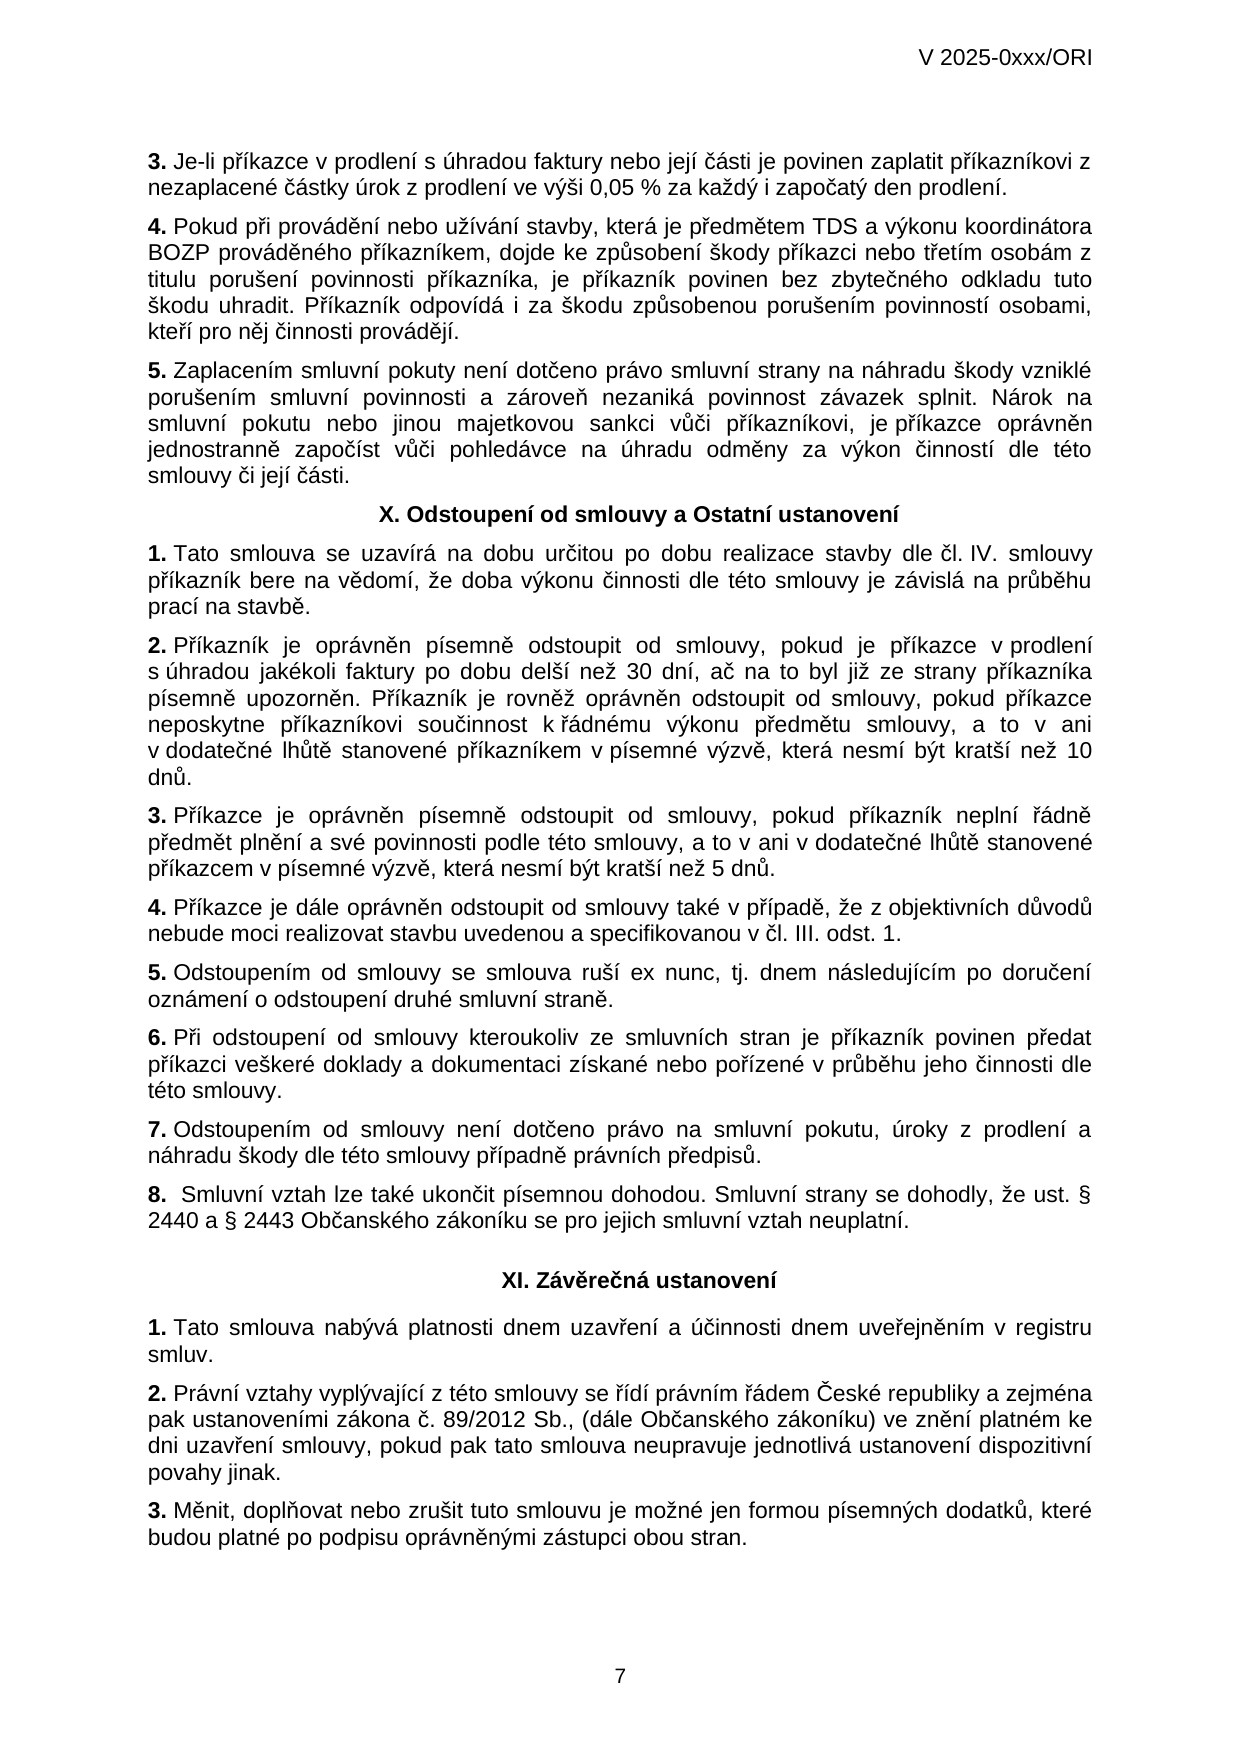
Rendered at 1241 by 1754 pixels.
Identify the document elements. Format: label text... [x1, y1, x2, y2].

list Při odstoupení od smlouvy kteroukoliv ze smluvních stran je příkazník povinen předat příkazci veškeré doklady a dokumentaci získané nebo pořízené v průběhu jeho činnosti dle této smlouvy. [148, 1024, 1093, 1103]
list Tato smlouva nabývá platnosti dnem uzavření a účinnosti dnem uveřejněním v registru smluv. [148, 1314, 1093, 1367]
list Příkazník je oprávněn písemně odstoupit od smlouvy, pokud je příkazce v prodlení s úhradou jakékoli faktury po dobu delší než 30 dní, ač na to byl již ze strany příkazníka písemně upozorněn. Příkazník je rovněž oprávněn odstoupit od smlouvy, pokud příkazce neposkytne příkazníkovi součinnost k řádnému výkonu předmětu smlouvy, a to v ani v dodatečné lhůtě stanovené příkazníkem v písemné výzvě, která nesmí být kratší než 10 dnů. [148, 632, 1093, 790]
list Odstoupení od smlouvy a Ostatní ustanovení [185, 501, 1093, 528]
list Právní vztahy vyplývající z této smlouvy se řídí právním řádem České republiky a zejména pak ustanoveními zákona č. 89/2012 Sb., (dále Občanského zákoníku) ve znění platném ke dni uzavření smlouvy, pokud pak tato smlouva neupravuje jednotlivá ustanovení dispozitivní povahy jinak. [148, 1379, 1093, 1485]
list Příkazce je dále oprávněn odstoupit od smlouvy také v případě, že z objektivních důvodů nebude moci realizovat stavbu uvedenou a specifikovanou v čl. III. odst. 1. [148, 894, 1093, 947]
list Odstoupením od smlouvy není dotčeno právo na smluvní pokutu, úroky z prodlení a náhradu škody dle této smlouvy případně právních předpisů. [148, 1116, 1093, 1169]
list Smluvní vztah lze také ukončit písemnou dohodou. Smluvní strany se dohodly, že ust. § 2440 a § 2443 Občanského zákoníku se pro jejich smluvní vztah neuplatní. [148, 1181, 1093, 1234]
list Pokud při provádění nebo užívání stavby, která je předmětem TDS a výkonu koordinátora BOZP prováděného příkazníkem, dojde ke způsobení škody příkazci nebo třetím osobám z titulu porušení povinnosti příkazníka, je příkazník povinen bez zbytečného odkladu tuto škodu uhradit. Příkazník odpovídá i za škodu způsobenou porušením povinností osobami, kteří pro něj činnosti provádějí. [148, 213, 1093, 344]
list Je-li příkazce v prodlení s úhradou faktury nebo její části je povinen zaplatit příkazníkovi z nezaplacené částky úrok z prodlení ve výši 0,05 % za každý i započatý den prodlení. [148, 148, 1093, 200]
list Měnit, doplňovat nebo zrušit tuto smlouvu je možné jen formou písemných dodatků, které budou platné po podpisu oprávněnými zástupci obou stran. [148, 1497, 1093, 1550]
list Odstoupením od smlouvy se smlouva ruší ex nunc, tj. dnem následujícím po doručení oznámení o odstoupení druhé smluvní straně. [148, 959, 1093, 1012]
subtitle Závěrečná ustanovení [185, 1267, 1093, 1293]
list Zaplacením smluvní pokuty není dotčeno právo smluvní strany na náhradu škody vzniklé porušením smluvní povinnosti a zároveň nezaniká povinnost závazek splnit. Nárok na smluvní pokutu nebo jinou majetkovou sankci vůči příkazníkovi, je příkazce oprávněn jednostranně započíst vůči pohledávce na úhradu odměny za výkon činností dle této smlouvy či její části. [148, 357, 1093, 489]
list Tato smlouva se uzavírá na dobu určitou po dobu realizace stavby dle čl. IV. smlouvy příkazník bere na vědomí, že doba výkonu činnosti dle této smlouvy je závislá na průběhu prací na stavbě. [148, 540, 1093, 619]
list Příkazce je oprávněn písemně odstoupit od smlouvy, pokud příkazník neplní řádně předmět plnění a své povinnosti podle této smlouvy, a to v ani v dodatečné lhůtě stanovené příkazcem v písemné výzvě, která nesmí být kratší než 5 dnů. [148, 802, 1093, 881]
